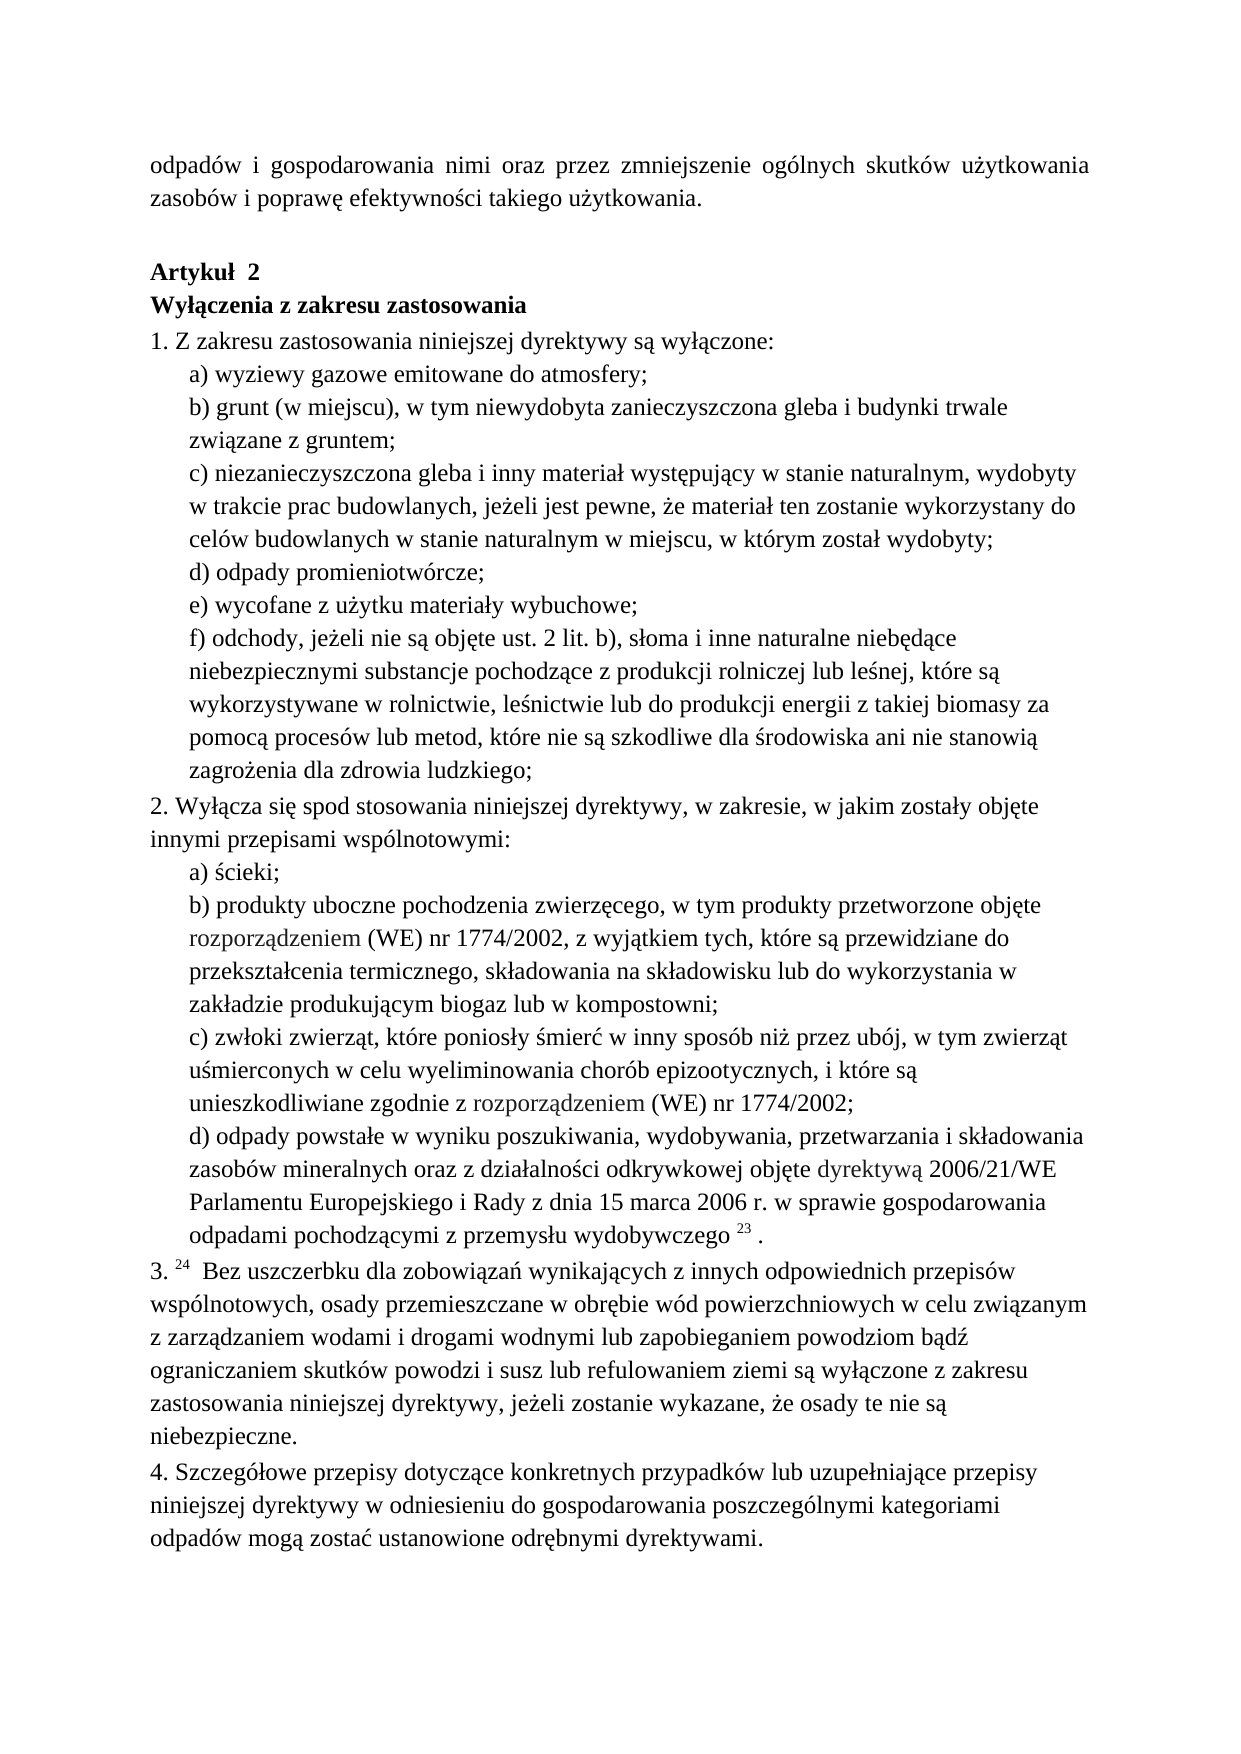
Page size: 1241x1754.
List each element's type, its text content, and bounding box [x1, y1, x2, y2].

text 4. Szczegółowe przepisy dotyczące konkretnych przypadków lub uzupełniające przepisy niniejszej dyrektywy w odniesieniu do gospodarowania poszczególnymi kategoriami odpadów mogą zostać ustanowione odrębnymi dyrektywami. [150, 1457, 1090, 1552]
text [150, 150, 1090, 212]
text 2. Wyłącza się spod stosowania niniejszej dyrektywy, w zakresie, w jakim zostały objęte innymi przepisami wspólnotowymi: [150, 791, 1090, 853]
text 1. Z zakresu zastosowania niniejszej dyrektywy są wyłączone: [150, 326, 1090, 355]
text 3. 24 Bez uszczerbku dla zobowiązań wynikających z innych odpowiednich przepisów wspólnotowych, osady przemieszczane w obrębie wód powierzchniowych w celu związanym z zarządzaniem wodami i drogami wodnymi lub zapobieganiem powodziom bądź ograniczaniem skutków powodzi i susz lub refulowaniem ziemi są wyłączone z zakresu zastosowania niniejszej dyrektywy, jeżeli zostanie wykazane, że osady te nie są niebezpieczne. [150, 1256, 1090, 1450]
text a) ścieki; [189, 857, 1090, 886]
text b) grunt (w miejscu), w tym niewydobyta zanieczyszczona gleba i budynki trwale związane z gruntem; [189, 392, 1090, 454]
text d) odpady promieniotwórcze; [189, 557, 1090, 586]
text c) zwłoki zwierząt, które poniosły śmierć w inny sposób niż przez ubój, w tym zwierząt uśmierconych w celu wyeliminowania chorób epizootycznych, i które są unieszkodliwiane zgodnie z rozporządzeniem (WE) nr 1774/2002; [189, 1022, 1090, 1117]
text Artykuł 2 [150, 257, 1090, 286]
text c) niezanieczyszczona gleba i inny materiał występujący w stanie naturalnym, wydobyty w trakcie prac budowlanych, jeżeli jest pewne, że materiał ten zostanie wykorzystany do celów budowlanych w stanie naturalnym w miejscu, w którym został wydobyty; [189, 458, 1090, 553]
text Wyłączenia z zakresu zastosowania [150, 290, 1090, 319]
text e) wycofane z użytku materiały wybuchowe; [189, 590, 1090, 619]
text a) wyziewy gazowe emitowane do atmosfery; [189, 359, 1090, 388]
text f) odchody, jeżeli nie są objęte ust. 2 lit. b), słoma i inne naturalne niebędące niebezpiecznymi substancje pochodzące z produkcji rolniczej lub leśnej, które są wykorzystywane w rolnictwie, leśnictwie lub do produkcji energii z takiej biomasy za pomocą procesów lub metod, które nie są szkodliwe dla środowiska ani nie stanowią zagrożenia dla zdrowia ludzkiego; [189, 623, 1090, 784]
text b) produkty uboczne pochodzenia zwierzęcego, w tym produkty przetworzone objęte rozporządzeniem (WE) nr 1774/2002, z wyjątkiem tych, które są przewidziane do przekształcenia termicznego, składowania na składowisku lub do wykorzystania w zakładzie produkującym biogaz lub w kompostowni; [189, 890, 1090, 1018]
text d) odpady powstałe w wyniku poszukiwania, wydobywania, przetwarzania i składowania zasobów mineralnych oraz z działalności odkrywkowej objęte dyrektywą 2006/21/WE Parlamentu Europejskiego i Rady z dnia 15 marca 2006 r. w sprawie gospodarowania odpadami pochodzącymi z przemysłu wydobywczego 23 . [189, 1121, 1090, 1249]
